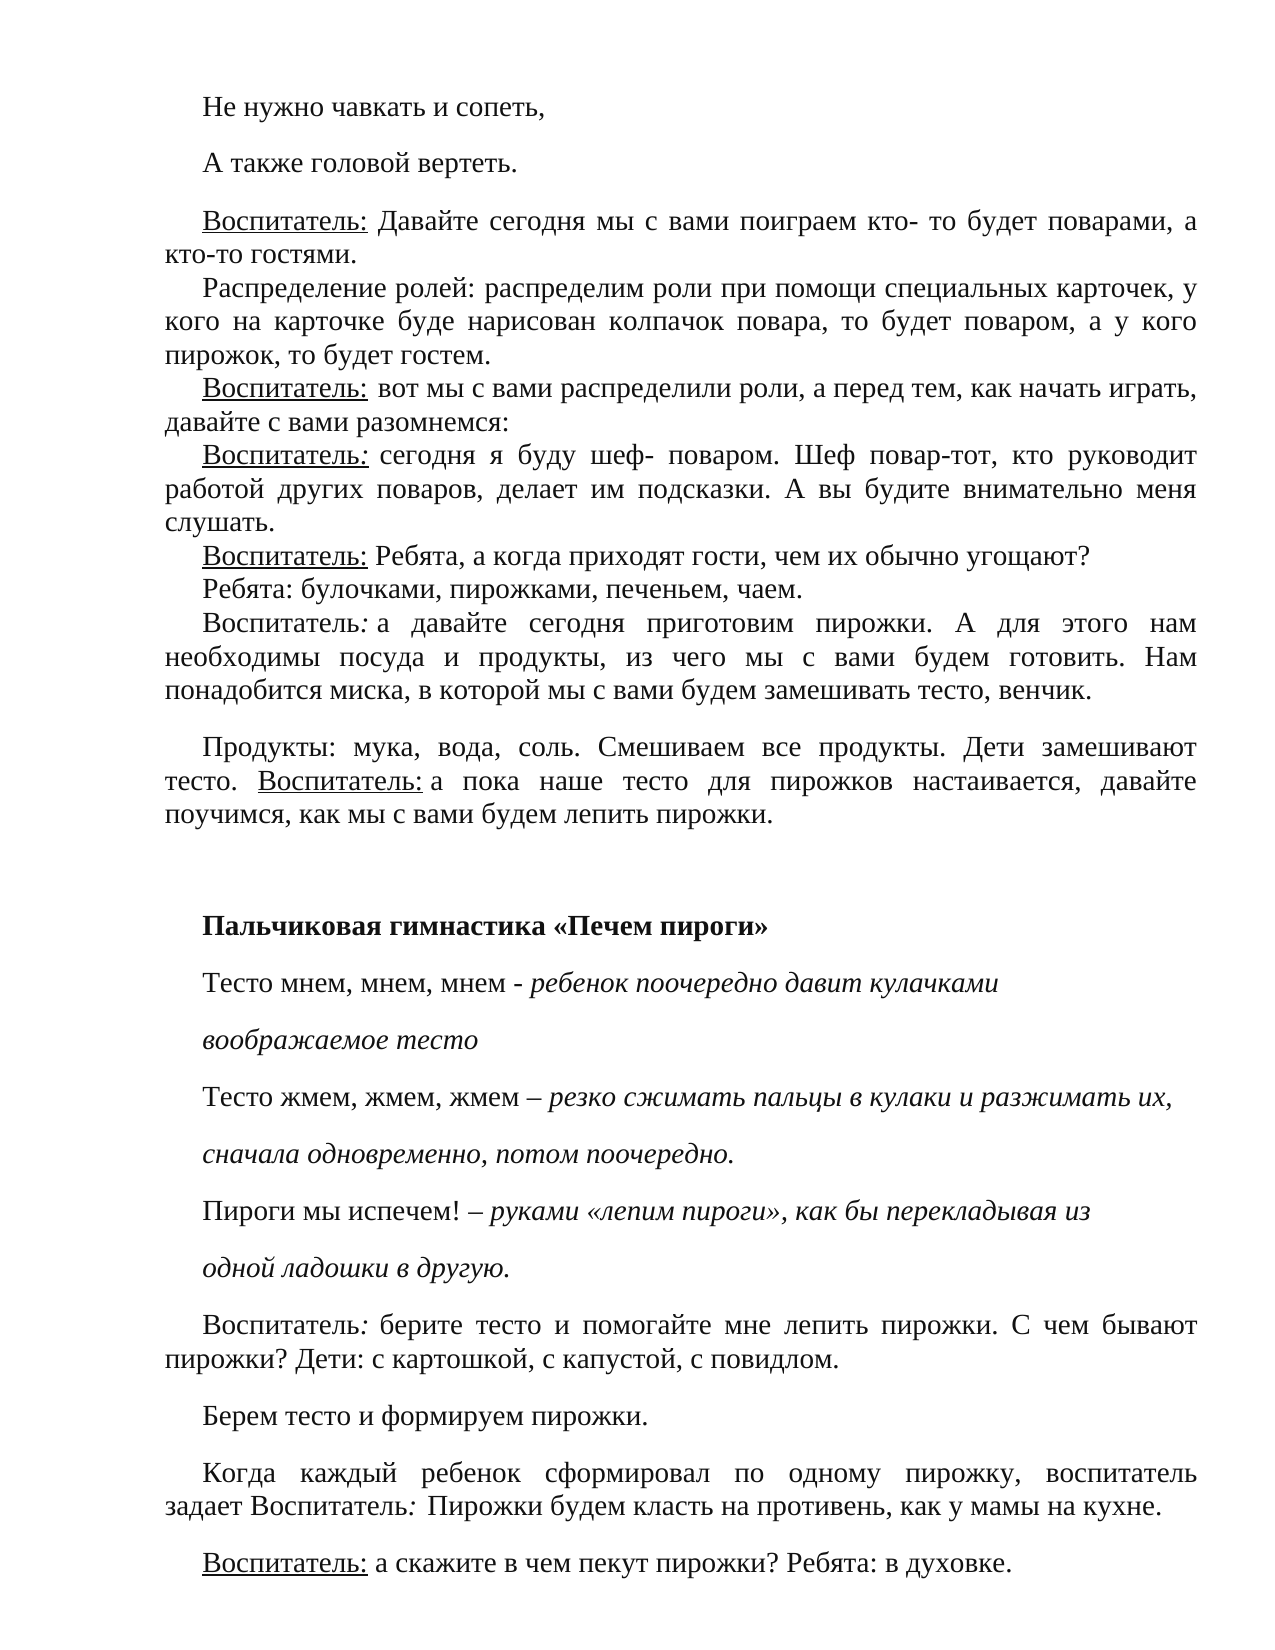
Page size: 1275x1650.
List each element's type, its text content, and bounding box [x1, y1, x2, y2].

text Воспитатель: сегодня я буду шеф- поваром. Шеф повар-тот, кто руководит работой других поваров, делает им подсказки. А вы будите внимательно меня слушать. [164, 437, 1198, 538]
text Пироги мы испечем! – руками «лепим пироги», как бы перекладывая из [164, 1193, 1198, 1227]
text Тесто жмем, жмем, жмем – резко сжимать пальцы в кулаки и разжимать их, [164, 1079, 1198, 1113]
text Ребята: булочками, пирожками, печеньем, чаем. [164, 572, 1198, 605]
text Тесто мнем, мнем, мнем - ребенок поочередно давит кулачками [164, 965, 1198, 999]
text А также головой вертеть. [164, 146, 1198, 179]
text одной ладошки в другую. [164, 1250, 1198, 1284]
text воображаемое тесто [164, 1022, 1198, 1056]
text Не нужно чавкать и сопеть, [164, 89, 1198, 122]
text Воспитатель: а давайте сегодня приготовим пирожки. А для этого нам необходимы посуда и продукты, из чего мы с вами будем готовить. Нам понадобится миска, в которой мы с вами будем замешивать тесто, венчик. [164, 605, 1198, 706]
text Распределение ролей: распределим роли при помощи специальных карточек, у кого на карточке буде нарисован колпачок повара, то будет поваром, а у кого пирожок, то будет гостем. [164, 270, 1198, 370]
text Воспитатель: а скажите в чем пекут пирожки? Ребята: в духовке. [164, 1545, 1198, 1579]
text Продукты: мука, вода, соль. Смешиваем все продукты. Дети замешивают тесто. Воспитатель: а пока наше тесто для пирожков настаивается, давайте поучимся, как мы с вами будем лепить пирожки. [164, 729, 1198, 830]
text Пальчиковая гимнастика «Печем пироги» [164, 908, 1198, 942]
text Когда каждый ребенок сформировал по одному пирожку, воспитатель задает Воспитатель: Пирожки будем класть на противень, как у мамы на кухне. [164, 1455, 1198, 1522]
text Берем тесто и формируем пирожки. [164, 1398, 1198, 1431]
text сначала одновременно, потом поочередно. [164, 1136, 1198, 1170]
text Воспитатель: Давайте сегодня мы с вами поиграем кто- то будет поварами, а кто-то гостями. [164, 203, 1198, 270]
text Воспитатель: вот мы с вами распределили роли, а перед тем, как начать играть, давайте с вами разомнемся: [164, 370, 1198, 437]
text Воспитатель: берите тесто и помогайте мне лепить пирожки. С чем бывают пирожки? Дети: с картошкой, с капустой, с повидлом. [164, 1307, 1198, 1374]
text Воспитатель: Ребята, а когда приходят гости, чем их обычно угощают? [164, 538, 1198, 572]
